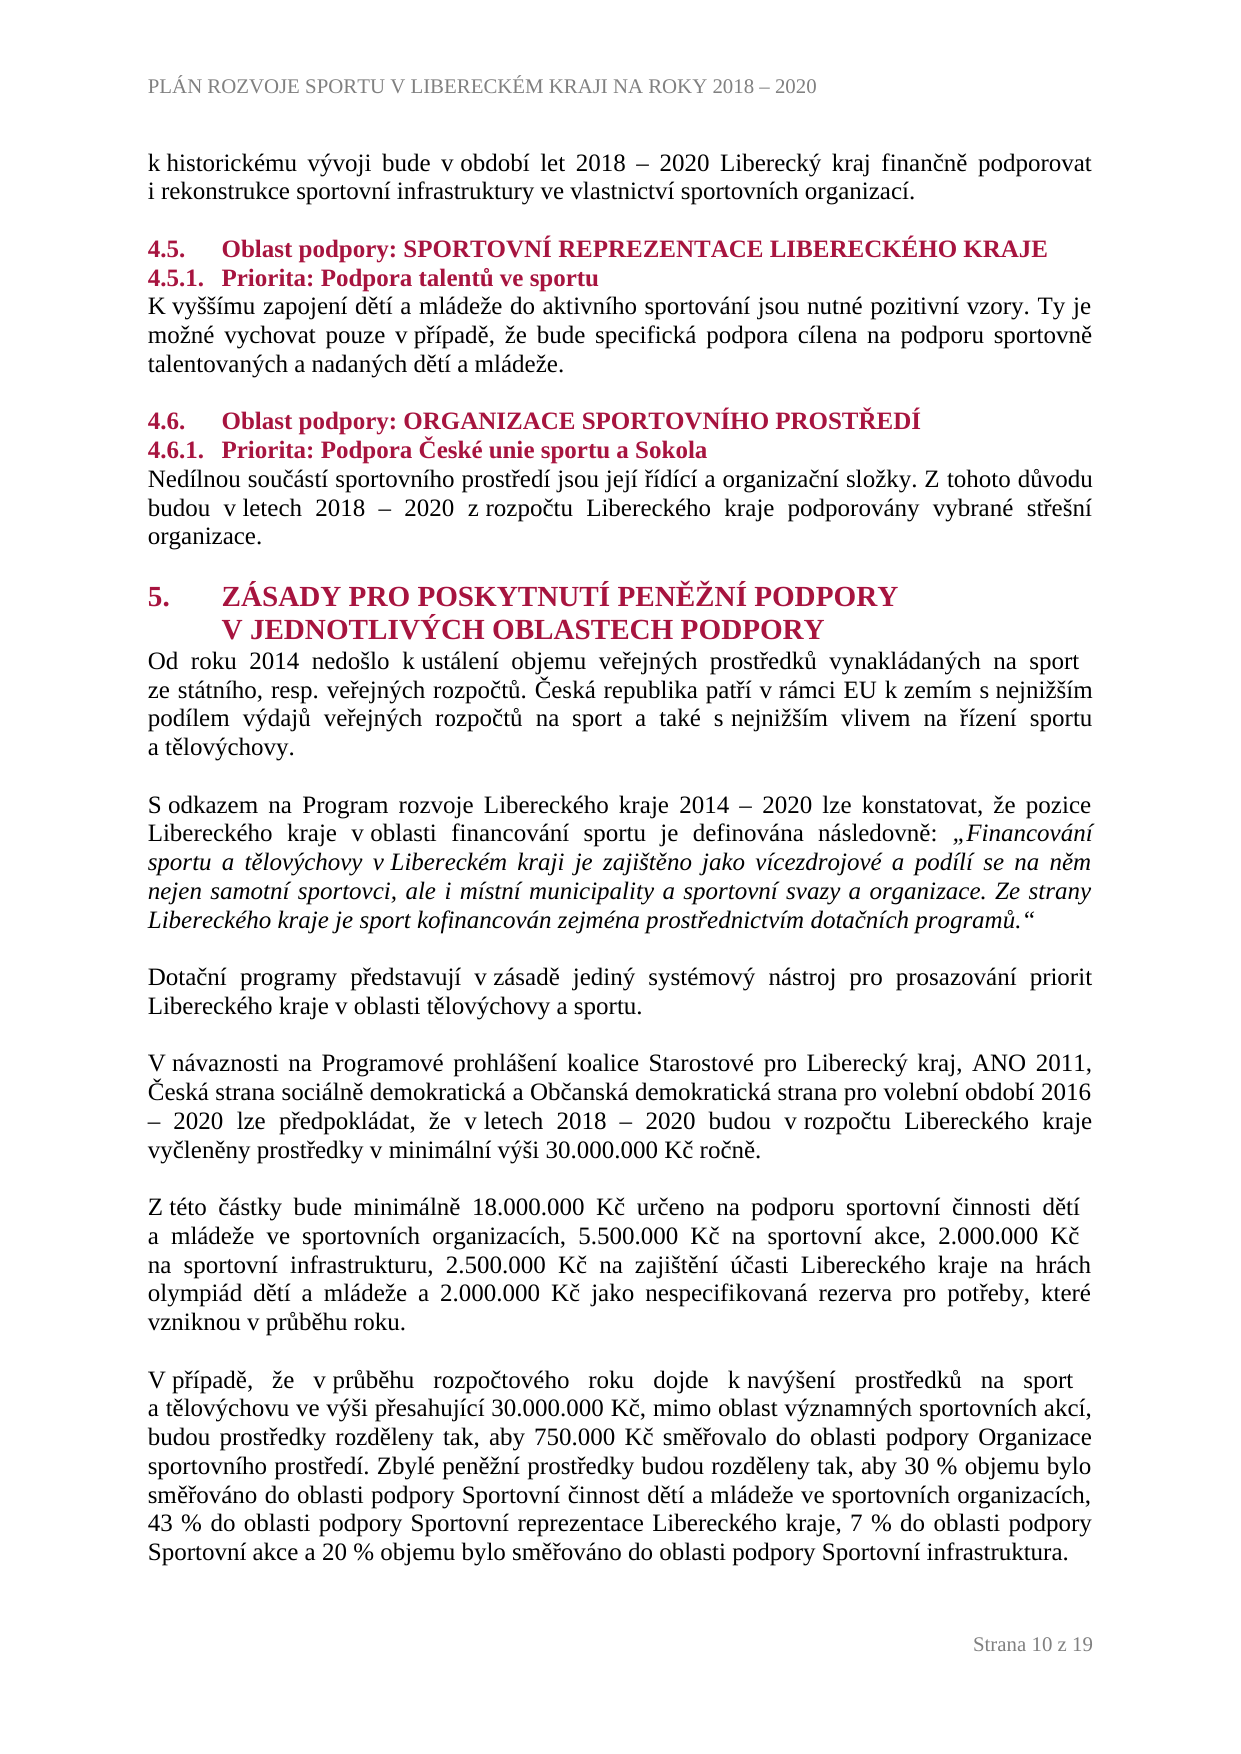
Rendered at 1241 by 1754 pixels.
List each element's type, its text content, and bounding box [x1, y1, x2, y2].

text V návaznosti na Programové prohlášení koalice Starostové pro Liberecký kraj, ANO 2011, Česká strana sociálně demokratická a Občanská demokratická strana pro volební období 2016 – 2020 lze předpokládat, že v letech 2018 – 2020 budou v rozpočtu Libereckého kraje vyčleněny prostředky v minimální výši 30.000.000 Kč ročně. [148, 1048, 1093, 1163]
subtitle Oblast podpory: SPORTOVNÍ REPREZENTACE LIBERECKÉHO KRAJE [148, 234, 1093, 263]
text V případě, že v průběhu rozpočtového roku dojde k navýšení prostředků na sport a tělovýchovu ve výši přesahující 30.000.000 Kč, mimo oblast významných sportovních akcí, budou prostředky rozděleny tak, aby 750.000 Kč směřovalo do oblasti podpory Organizace sportovního prostředí. Zbylé peněžní prostředky budou rozděleny tak, aby 30 % objemu bylo směřováno do oblasti podpory Sportovní činnost dětí a mládeže ve sportovních organizacích, 43 % do oblasti podpory Sportovní reprezentace Libereckého kraje, 7 % do oblasti podpory Sportovní akce a 20 % objemu bylo směřováno do oblasti podpory Sportovní infrastruktura. [148, 1365, 1093, 1566]
text Od roku 2014 nedošlo k ustálení objemu veřejných prostředků vynakládaných na sport ze státního, resp. veřejných rozpočtů. Česká republika patří v rámci EU k zemím s nejnižším podílem výdajů veřejných rozpočtů na sport a také s nejnižším vlivem na řízení sportu a tělovýchovy. [148, 646, 1093, 761]
subtitle Priorita: Podpora České unie sportu a Sokola [148, 435, 1093, 464]
text S odkazem na Program rozvoje Libereckého kraje 2014 – 2020 lze konstatovat, že pozice Libereckého kraje v oblasti financování sportu je definována následovně: „Financování sportu a tělovýchovy v Libereckém kraji je zajištěno jako vícezdrojové a podílí se na něm nejen samotní sportovci, ale i místní municipality a sportovní svazy a organizace. Ze strany Libereckého kraje je sport kofinancován zejména prostřednictvím dotačních programů.“ [148, 790, 1093, 933]
subtitle Zásady pro poskytnutí peněžní podpory v jednotlivých oblastech podpory [148, 579, 1093, 646]
subtitle Priorita: Podpora talentů ve sportu [148, 263, 1093, 291]
text Dotační programy představují v zásadě jediný systémový nástroj pro prosazování priorit Libereckého kraje v oblasti tělovýchovy a sportu. [148, 962, 1093, 1020]
text K vyššímu zapojení dětí a mládeže do aktivního sportování jsou nutné pozitivní vzory. Ty je možné vychovat pouze v případě, že bude specifická podpora cílena na podporu sportovně talentovaných a nadaných dětí a mládeže. [148, 291, 1093, 378]
subtitle Oblast podpory: ORGANIZACE SPORTOVNÍHO PROSTŘEDÍ [148, 406, 1093, 435]
text Z této částky bude minimálně 18.000.000 Kč určeno na podporu sportovní činnosti dětí a mládeže ve sportovních organizacích, 5.500.000 Kč na sportovní akce, 2.000.000 Kč na sportovní infrastrukturu, 2.500.000 Kč na zajištění účasti Libereckého kraje na hrách olympiád dětí a mládeže a 2.000.000 Kč jako nespecifikovaná rezerva pro potřeby, které vzniknou v průběhu roku. [148, 1192, 1093, 1336]
text Nedílnou součástí sportovního prostředí jsou její řídící a organizační složky. Z tohoto důvodu budou v letech 2018 – 2020 z rozpočtu Libereckého kraje podporovány vybrané střešní organizace. [148, 464, 1093, 550]
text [148, 148, 1093, 205]
